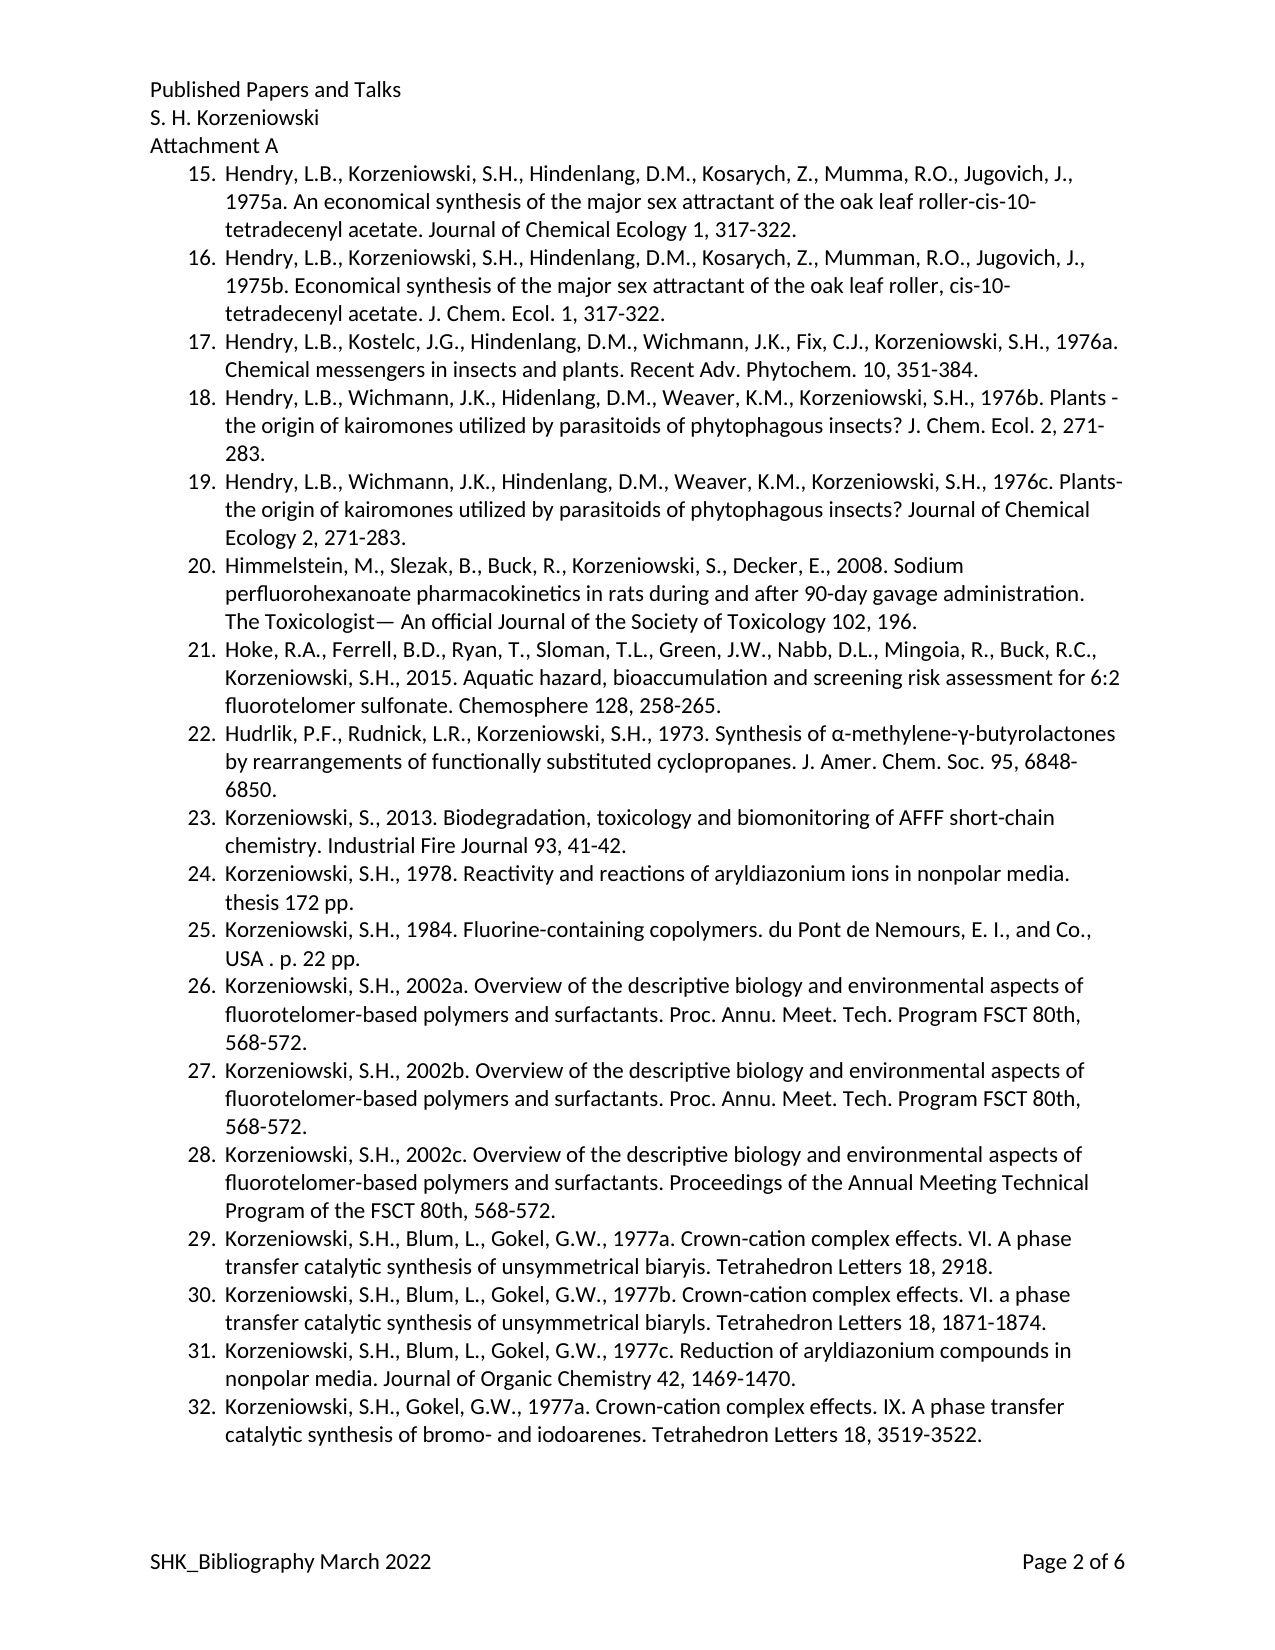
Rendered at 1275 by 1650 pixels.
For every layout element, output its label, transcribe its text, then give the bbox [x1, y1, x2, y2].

list Korzeniowski, S., 2013. Biodegradation, toxicology and biomonitoring of AFFF short-chain chemistry. Industrial Fire Journal 93, 41-42. [187, 803, 1125, 859]
list Korzeniowski, S.H., 2002b. Overview of the descriptive biology and environmental aspects of fluorotelomer-based polymers and surfactants. Proc. Annu. Meet. Tech. Program FSCT 80th, 568-572. [187, 1056, 1125, 1140]
list Hoke, R.A., Ferrell, B.D., Ryan, T., Sloman, T.L., Green, J.W., Nabb, D.L., Mingoia, R., Buck, R.C., Korzeniowski, S.H., 2015. Aquatic hazard, bioaccumulation and screening risk assessment for 6:2 fluorotelomer sulfonate. Chemosphere 128, 258-265. [187, 635, 1125, 719]
list Korzeniowski, S.H., Blum, L., Gokel, G.W., 1977b. Crown-cation complex effects. VI. a phase transfer catalytic synthesis of unsymmetrical biaryls. Tetrahedron Letters 18, 1871-1874. [187, 1280, 1125, 1336]
list Korzeniowski, S.H., Blum, L., Gokel, G.W., 1977a. Crown-cation complex effects. VI. A phase transfer catalytic synthesis of unsymmetrical biaryis. Tetrahedron Letters 18, 2918. [187, 1224, 1125, 1280]
list Korzeniowski, S.H., 1984. Fluorine-containing copolymers. du Pont de Nemours, E. I., and Co., USA . p. 22 pp. [187, 916, 1125, 972]
list Himmelstein, M., Slezak, B., Buck, R., Korzeniowski, S., Decker, E., 2008. Sodium perfluorohexanoate pharmacokinetics in rats during and after 90-day gavage administration. The Toxicologist— An official Journal of the Society of Toxicology 102, 196. [187, 551, 1125, 635]
list Korzeniowski, S.H., 2002a. Overview of the descriptive biology and environmental aspects of fluorotelomer-based polymers and surfactants. Proc. Annu. Meet. Tech. Program FSCT 80th, 568-572. [187, 972, 1125, 1056]
list Hendry, L.B., Korzeniowski, S.H., Hindenlang, D.M., Kosarych, Z., Mumma, R.O., Jugovich, J., 1975a. An economical synthesis of the major sex attractant of the oak leaf roller-cis-10-tetradecenyl acetate. Journal of Chemical Ecology 1, 317-322. [187, 159, 1125, 243]
list Hendry, L.B., Kostelc, J.G., Hindenlang, D.M., Wichmann, J.K., Fix, C.J., Korzeniowski, S.H., 1976a. Chemical messengers in insects and plants. Recent Adv. Phytochem. 10, 351-384. [187, 327, 1125, 383]
list Hendry, L.B., Korzeniowski, S.H., Hindenlang, D.M., Kosarych, Z., Mumman, R.O., Jugovich, J., 1975b. Economical synthesis of the major sex attractant of the oak leaf roller, cis-10-tetradecenyl acetate. J. Chem. Ecol. 1, 317-322. [187, 243, 1125, 327]
list Hendry, L.B., Wichmann, J.K., Hindenlang, D.M., Weaver, K.M., Korzeniowski, S.H., 1976c. Plants-the origin of kairomones utilized by parasitoids of phytophagous insects? Journal of Chemical Ecology 2, 271-283. [187, 467, 1125, 551]
list Hendry, L.B., Wichmann, J.K., Hidenlang, D.M., Weaver, K.M., Korzeniowski, S.H., 1976b. Plants - the origin of kairomones utilized by parasitoids of phytophagous insects? J. Chem. Ecol. 2, 271-283. [187, 383, 1125, 467]
list Korzeniowski, S.H., Blum, L., Gokel, G.W., 1977c. Reduction of aryldiazonium compounds in nonpolar media. Journal of Organic Chemistry 42, 1469-1470. [187, 1336, 1125, 1392]
list Korzeniowski, S.H., 1978. Reactivity and reactions of aryldiazonium ions in nonpolar media. thesis 172 pp. [187, 859, 1125, 916]
list Hudrlik, P.F., Rudnick, L.R., Korzeniowski, S.H., 1973. Synthesis of α-methylene-γ-butyrolactones by rearrangements of functionally substituted cyclopropanes. J. Amer. Chem. Soc. 95, 6848-6850. [187, 719, 1125, 803]
list Korzeniowski, S.H., Gokel, G.W., 1977a. Crown-cation complex effects. IX. A phase transfer catalytic synthesis of bromo- and iodoarenes. Tetrahedron Letters 18, 3519-3522. [187, 1392, 1125, 1448]
list Korzeniowski, S.H., 2002c. Overview of the descriptive biology and environmental aspects of fluorotelomer-based polymers and surfactants. Proceedings of the Annual Meeting Technical Program of the FSCT 80th, 568-572. [187, 1140, 1125, 1224]
